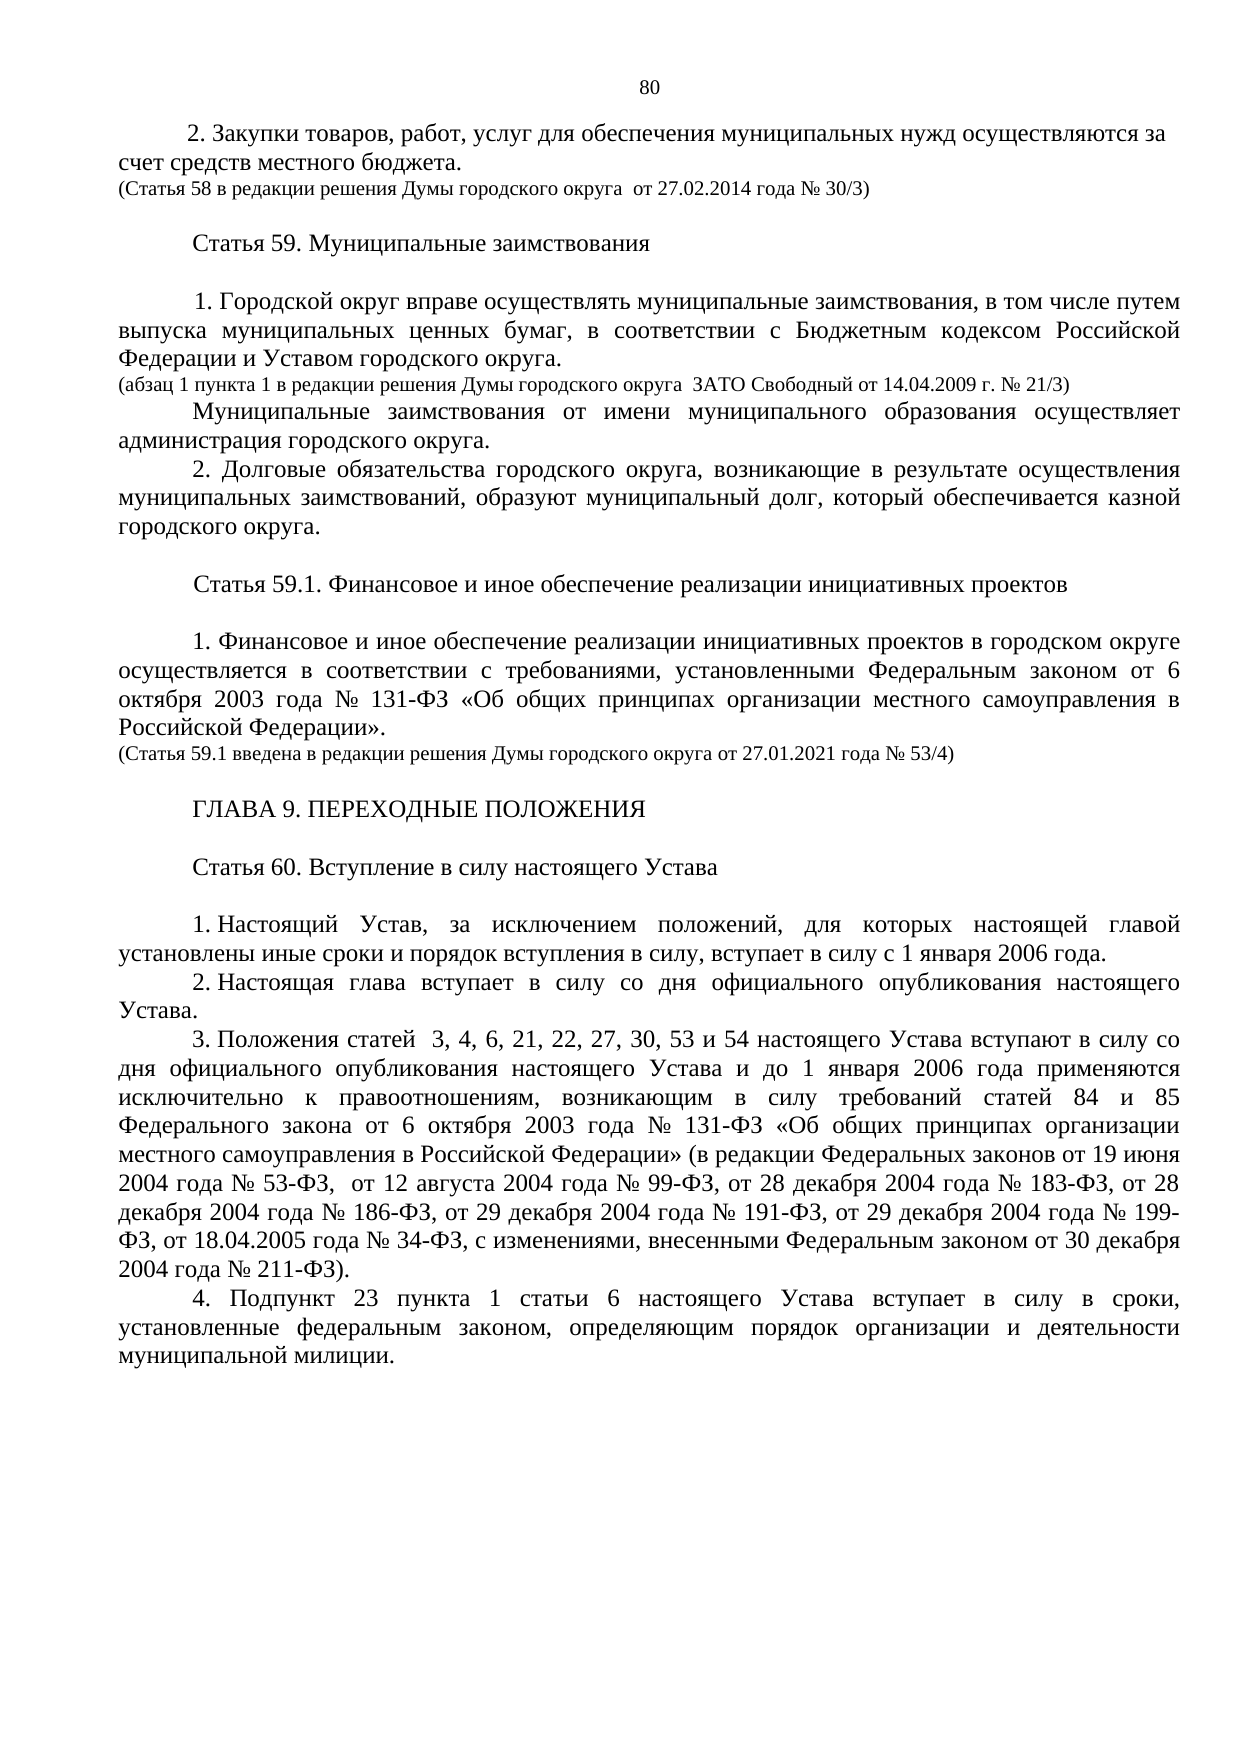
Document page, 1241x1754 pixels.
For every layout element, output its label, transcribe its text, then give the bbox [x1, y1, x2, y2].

text Статья 59.1. Финансовое и иное обеспечение реализации инициативных проектов [118, 569, 1181, 597]
text 1. Настоящий Устав, за исключением положений, для которых настоящей главой установлены иные сроки и порядок вступления в силу, вступает в силу с 1 января 2006 года. [118, 909, 1181, 967]
text 1. Городской округ вправе осуществлять муниципальные заимствования, в том числе путем выпуска муниципальных ценных бумаг, в соответствии с Бюджетным кодексом Российской Федерации и Уставом городского округа. [118, 286, 1181, 372]
text 2. Закупки товаров, работ, услуг для обеспечения муниципальных нужд осуществляются за счет средств местного бюджета. [118, 118, 1181, 176]
text Статья 60. Вступление в силу настоящего Устава [118, 852, 1181, 880]
text (Статья 58 в редакции решения Думы городского округа от 27.02.2014 года № 30/3) [118, 176, 1181, 200]
text (Статья 59.1 введена в редакции решения Думы городского округа от 27.01.2021 года № 53/4) [118, 741, 1181, 765]
text (абзац 1 пункта 1 в редакции решения Думы городского округа ЗАТО Свободный от 14.04.2009 г. № 21/3) [118, 372, 1181, 396]
text 2. Долговые обязательства городского округа, возникающие в результате осуществления муниципальных заимствований, образуют муниципальный долг, который обеспечивается казной городского округа. [118, 454, 1181, 540]
text 3. Положения статей 3, 4, 6, 21, 22, 27, 30, 53 и 54 настоящего Устава вступают в силу со дня официального опубликования настоящего Устава и до 1 января 2006 года применяются исключительно к правоотношениям, возникающим в силу требований статей 84 и 85 Федерального закона от 6 октября 2003 года № 131-ФЗ «Об общих принципах организации местного самоуправления в Российской Федерации» (в редакции Федеральных законов от 19 июня 2004 года № 53-ФЗ, от 12 августа 2004 года № 99-ФЗ, от 28 декабря 2004 года № 183-ФЗ, от 28 декабря 2004 года № 186-ФЗ, от 29 декабря 2004 года № 191-ФЗ, от 29 декабря 2004 года № 199-ФЗ, от 18.04.2005 года № 34-ФЗ, с изменениями, внесенными Федеральным законом от 30 декабря 2004 года № 211-ФЗ). [118, 1024, 1181, 1283]
text 2. Настоящая глава вступает в силу со дня официального опубликования настоящего Устава. [118, 967, 1181, 1024]
text 1. Финансовое и иное обеспечение реализации инициативных проектов в городском округе осуществляется в соответствии с требованиями, установленными Федеральным законом от 6 октября 2003 года № 131-ФЗ «Об общих принципах организации местного самоуправления в Российской Федерации». [118, 626, 1181, 741]
text 4. Подпункт 23 пункта 1 статьи 6 настоящего Устава вступает в силу в сроки, установленные федеральным законом, определяющим порядок организации и деятельности муниципальной милиции. [118, 1283, 1181, 1369]
text Статья 59. Муниципальные заимствования [118, 228, 1181, 257]
text Муниципальные заимствования от имени муниципального образования осуществляет администрация городского округа. [118, 396, 1181, 454]
text Глава 9. Переходные положения [118, 794, 1181, 823]
